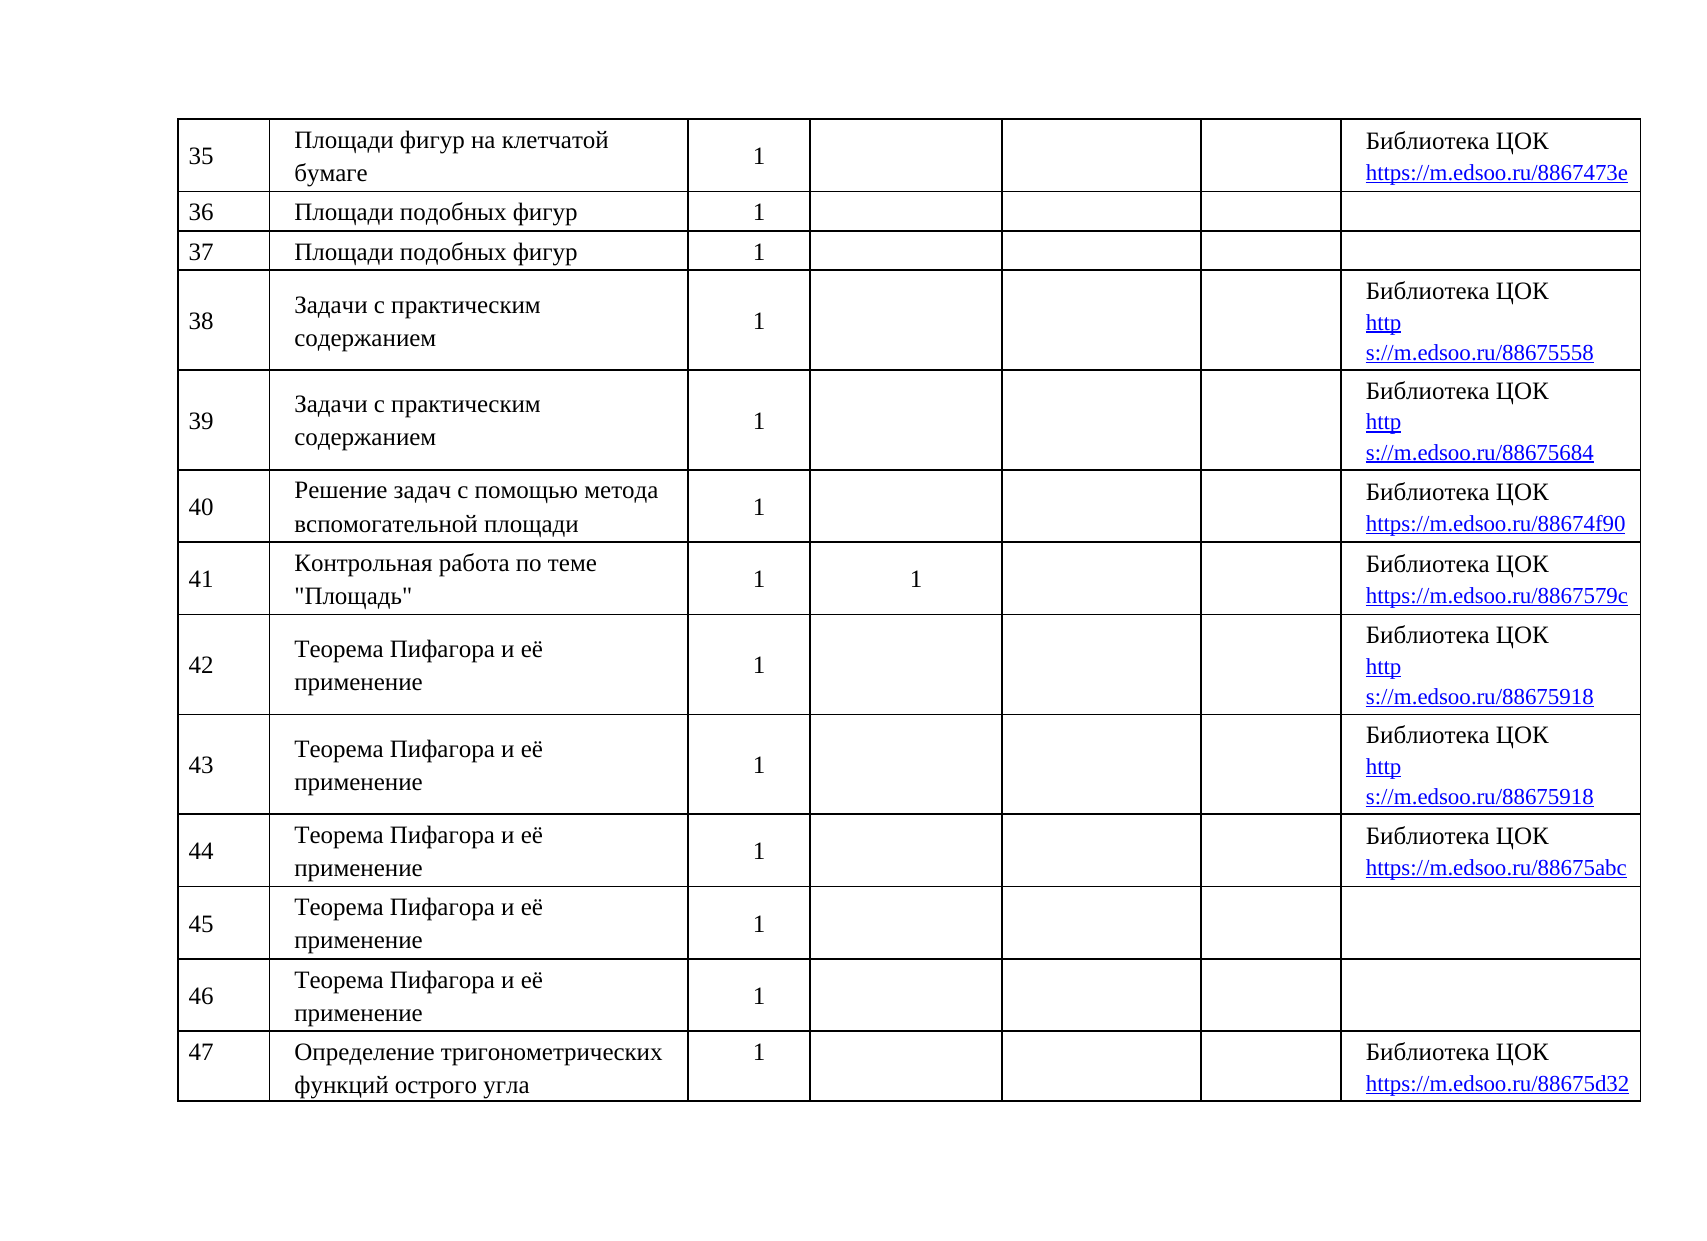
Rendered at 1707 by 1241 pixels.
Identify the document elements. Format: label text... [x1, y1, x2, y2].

table_cell 1 [689, 232, 809, 269]
table_cell 45 [179, 887, 269, 958]
table_cell [1003, 815, 1200, 886]
table_cell 1 [689, 960, 809, 1030]
table_cell [1003, 1032, 1200, 1100]
table_cell 35 [179, 120, 269, 191]
table_cell [1342, 887, 1640, 958]
table_cell [1202, 543, 1340, 614]
table_cell [1202, 120, 1340, 191]
table_cell 1 [689, 271, 809, 369]
table_cell Библиотека ЦОК https://m.edsoo.ru/88675abc [1342, 815, 1640, 886]
table_cell [1003, 887, 1200, 958]
table_cell 44 [179, 815, 269, 886]
table_cell [1003, 120, 1200, 191]
table_cell 1 [689, 615, 809, 713]
table_cell [811, 271, 1001, 369]
table_cell 1 [689, 715, 809, 813]
table_cell 1 [689, 815, 809, 886]
table_cell [811, 471, 1001, 541]
table_cell Решение задач с помощью метода вспомогательной площади [270, 471, 687, 541]
table_cell [811, 1032, 1001, 1100]
table_cell 46 [179, 960, 269, 1030]
table_cell Библиотека ЦОК https://m.edsoo.ru/88675684 [1342, 371, 1640, 469]
table_cell [1202, 715, 1340, 813]
table_cell Площади подобных фигур [270, 232, 687, 269]
table_cell [1202, 232, 1340, 269]
table_cell Библиотека ЦОК https://m.edsoo.ru/8867473e [1342, 120, 1640, 191]
table_cell [811, 715, 1001, 813]
table_cell 38 [179, 271, 269, 369]
table_cell [811, 232, 1001, 269]
table_cell [1202, 615, 1340, 713]
table_cell 40 [179, 471, 269, 541]
table_cell [811, 887, 1001, 958]
table_cell Задачи с практическим содержанием [270, 271, 687, 369]
table_cell Площади фигур на клетчатой бумаге [270, 120, 687, 191]
table_cell [1003, 960, 1200, 1030]
table_cell [1342, 192, 1640, 230]
table_cell [1202, 271, 1340, 369]
table_cell [1003, 232, 1200, 269]
table_cell 1 [689, 1032, 809, 1100]
table_cell [1202, 815, 1340, 886]
table_cell Теорема Пифагора и её применение [270, 715, 687, 813]
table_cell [270, 1032, 687, 1100]
table_cell 1 [811, 543, 1001, 614]
table_cell Библиотека ЦОК https://m.edsoo.ru/8867579c [1342, 543, 1640, 614]
table_cell [1202, 371, 1340, 469]
table_cell [1202, 471, 1340, 541]
table_cell 37 [179, 232, 269, 269]
table_cell [1003, 543, 1200, 614]
table_cell [1003, 615, 1200, 713]
table_cell [811, 960, 1001, 1030]
table_cell [1342, 960, 1640, 1030]
table_cell Задачи с практическим содержанием [270, 371, 687, 469]
table_cell Библиотека ЦОК https://m.edsoo.ru/88675918 [1342, 615, 1640, 713]
table_cell 1 [689, 120, 809, 191]
table_cell 43 [179, 715, 269, 813]
table_cell 41 [179, 543, 269, 614]
table_cell [1003, 192, 1200, 230]
table_cell [811, 815, 1001, 886]
table_cell 42 [179, 615, 269, 713]
table_cell [1202, 887, 1340, 958]
table_cell [1202, 960, 1340, 1030]
table_cell [1202, 1032, 1340, 1100]
table_cell Контрольная работа по теме "Площадь" [270, 543, 687, 614]
table_cell [1003, 271, 1200, 369]
table_cell 47 [179, 1032, 269, 1100]
table_cell [811, 371, 1001, 469]
table_cell 1 [689, 543, 809, 614]
table_cell 39 [179, 371, 269, 469]
table_cell [811, 192, 1001, 230]
table_cell 1 [689, 371, 809, 469]
table_cell Библиотека ЦОК https://m.edsoo.ru/88675918 [1342, 715, 1640, 813]
table_cell Теорема Пифагора и её применение [270, 887, 687, 958]
table_cell [1003, 371, 1200, 469]
table_cell [1003, 471, 1200, 541]
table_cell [1342, 1032, 1640, 1100]
table_cell 1 [689, 192, 809, 230]
table_cell Теорема Пифагора и её применение [270, 960, 687, 1030]
table_cell [1202, 192, 1340, 230]
table_cell 1 [689, 471, 809, 541]
table_cell [1003, 715, 1200, 813]
table_cell [811, 615, 1001, 713]
table_cell 1 [689, 887, 809, 958]
table_cell Библиотека ЦОК https://m.edsoo.ru/88675558 [1342, 271, 1640, 369]
table_cell Площади подобных фигур [270, 192, 687, 230]
table_cell Теорема Пифагора и её применение [270, 815, 687, 886]
table_cell [811, 120, 1001, 191]
table_cell Теорема Пифагора и её применение [270, 615, 687, 713]
table_cell [1342, 232, 1640, 269]
table_cell 36 [179, 192, 269, 230]
table_cell Библиотека ЦОК https://m.edsoo.ru/88674f90 [1342, 471, 1640, 541]
